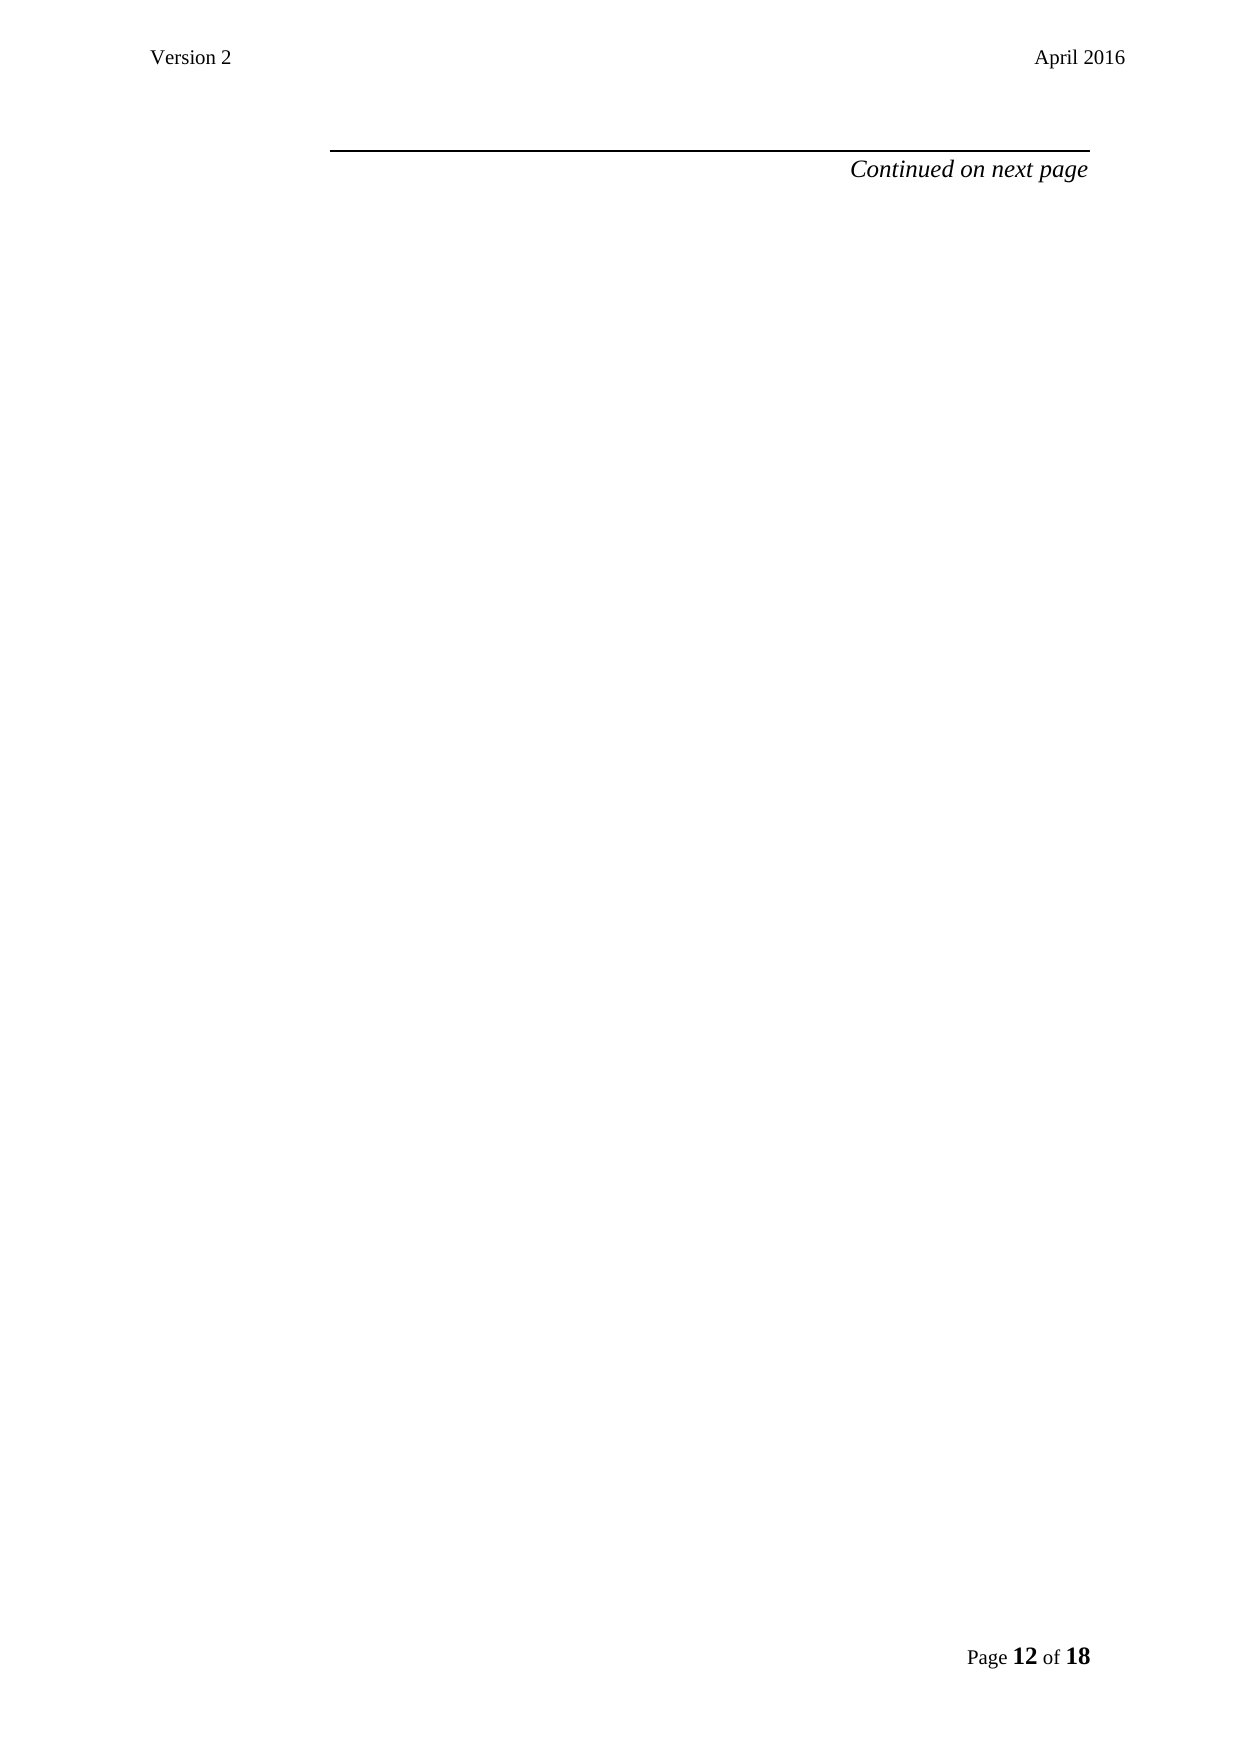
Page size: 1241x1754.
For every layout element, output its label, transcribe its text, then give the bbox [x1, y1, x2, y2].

text Continued on next page [330, 152, 1090, 182]
